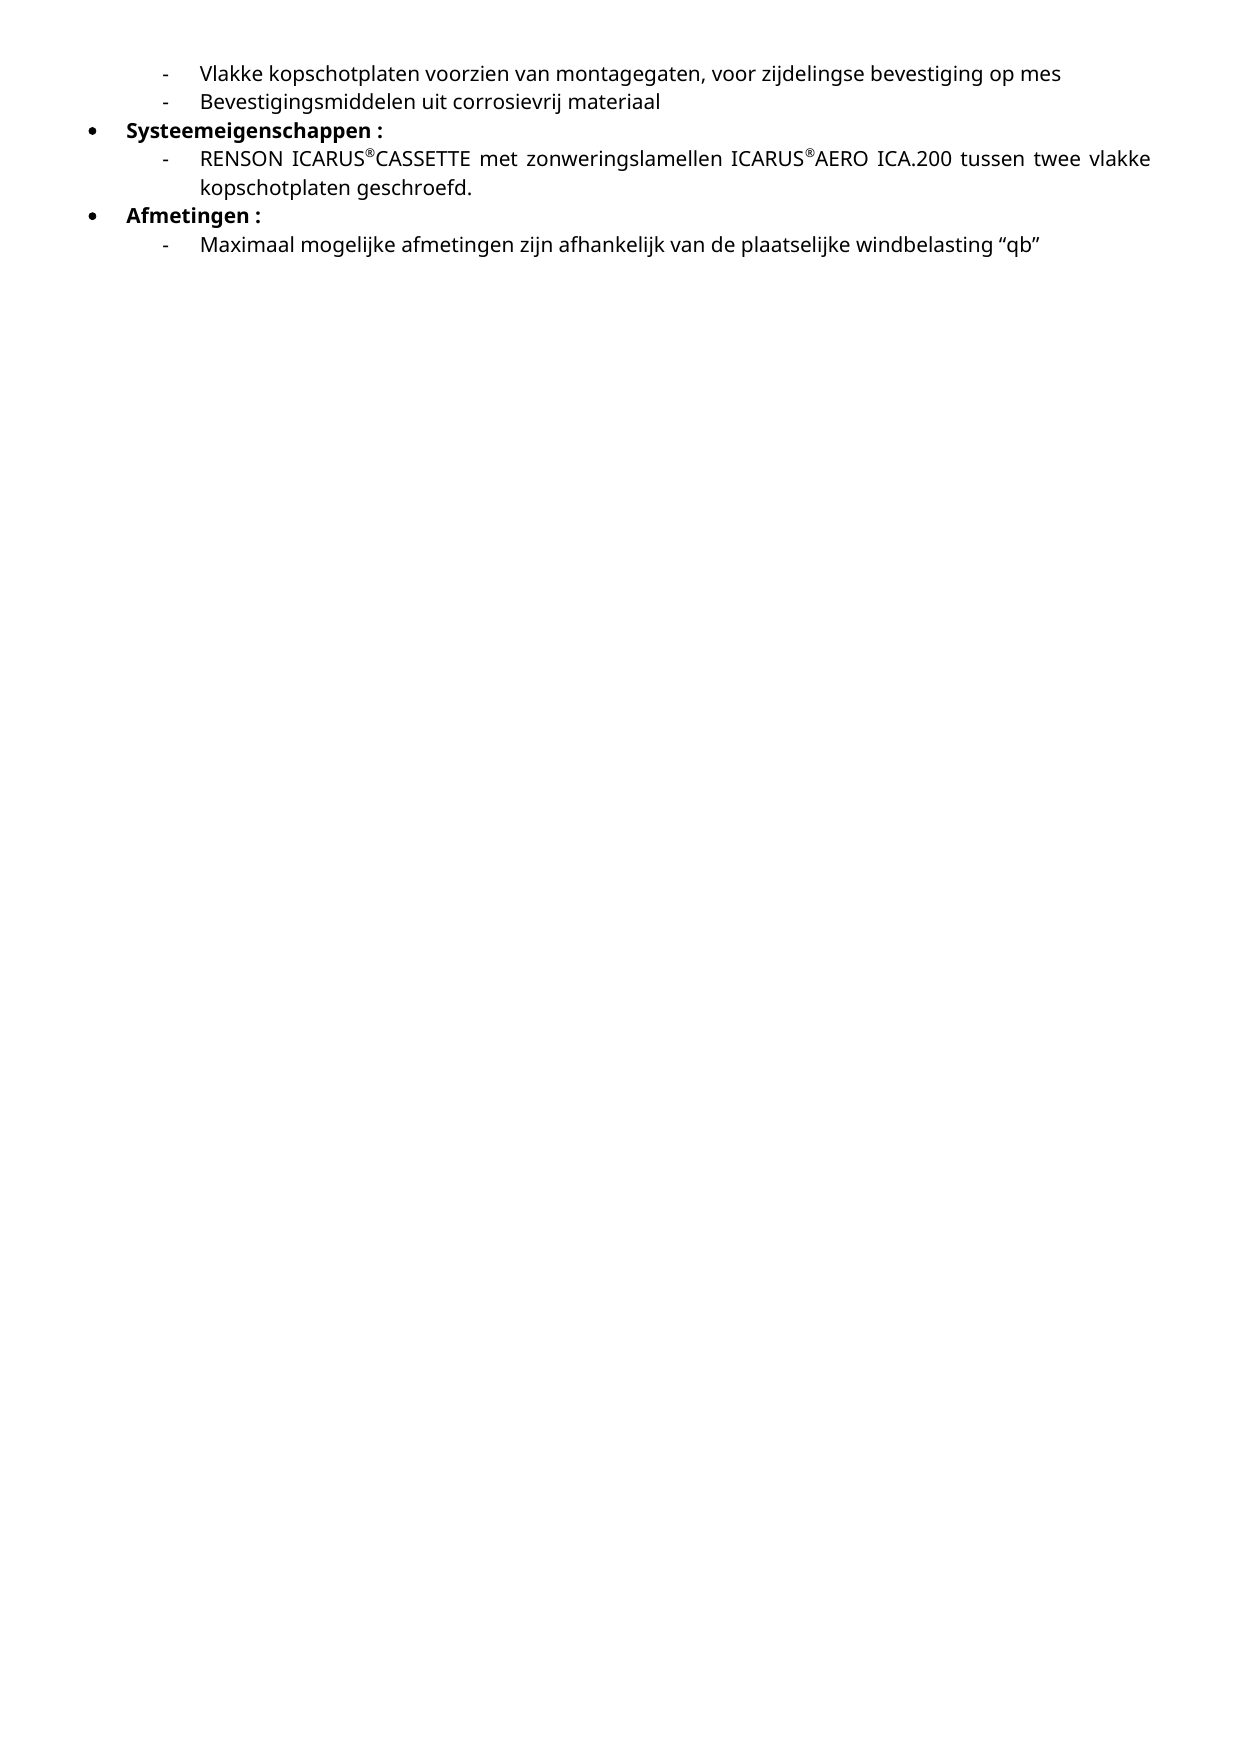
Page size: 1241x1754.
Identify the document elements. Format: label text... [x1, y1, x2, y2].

list Afmetingen : [89, 201, 1152, 230]
list Systeemeigenschappen : [89, 116, 1152, 144]
list Maximaal mogelijke afmetingen zijn afhankelijk van de plaatselijke windbelasting “qb” [162, 230, 1152, 258]
list RENSON ICARUS®CASSETTE met zonweringslamellen ICARUS®AERO ICA.200 tussen twee vlakke kopschotplaten geschroefd. [162, 144, 1152, 201]
list Vlakke kopschotplaten voorzien van montagegaten, voor zijdelingse bevestiging op mes [162, 59, 1152, 87]
list Bevestigingsmiddelen uit corrosievrij materiaal [162, 87, 1152, 116]
